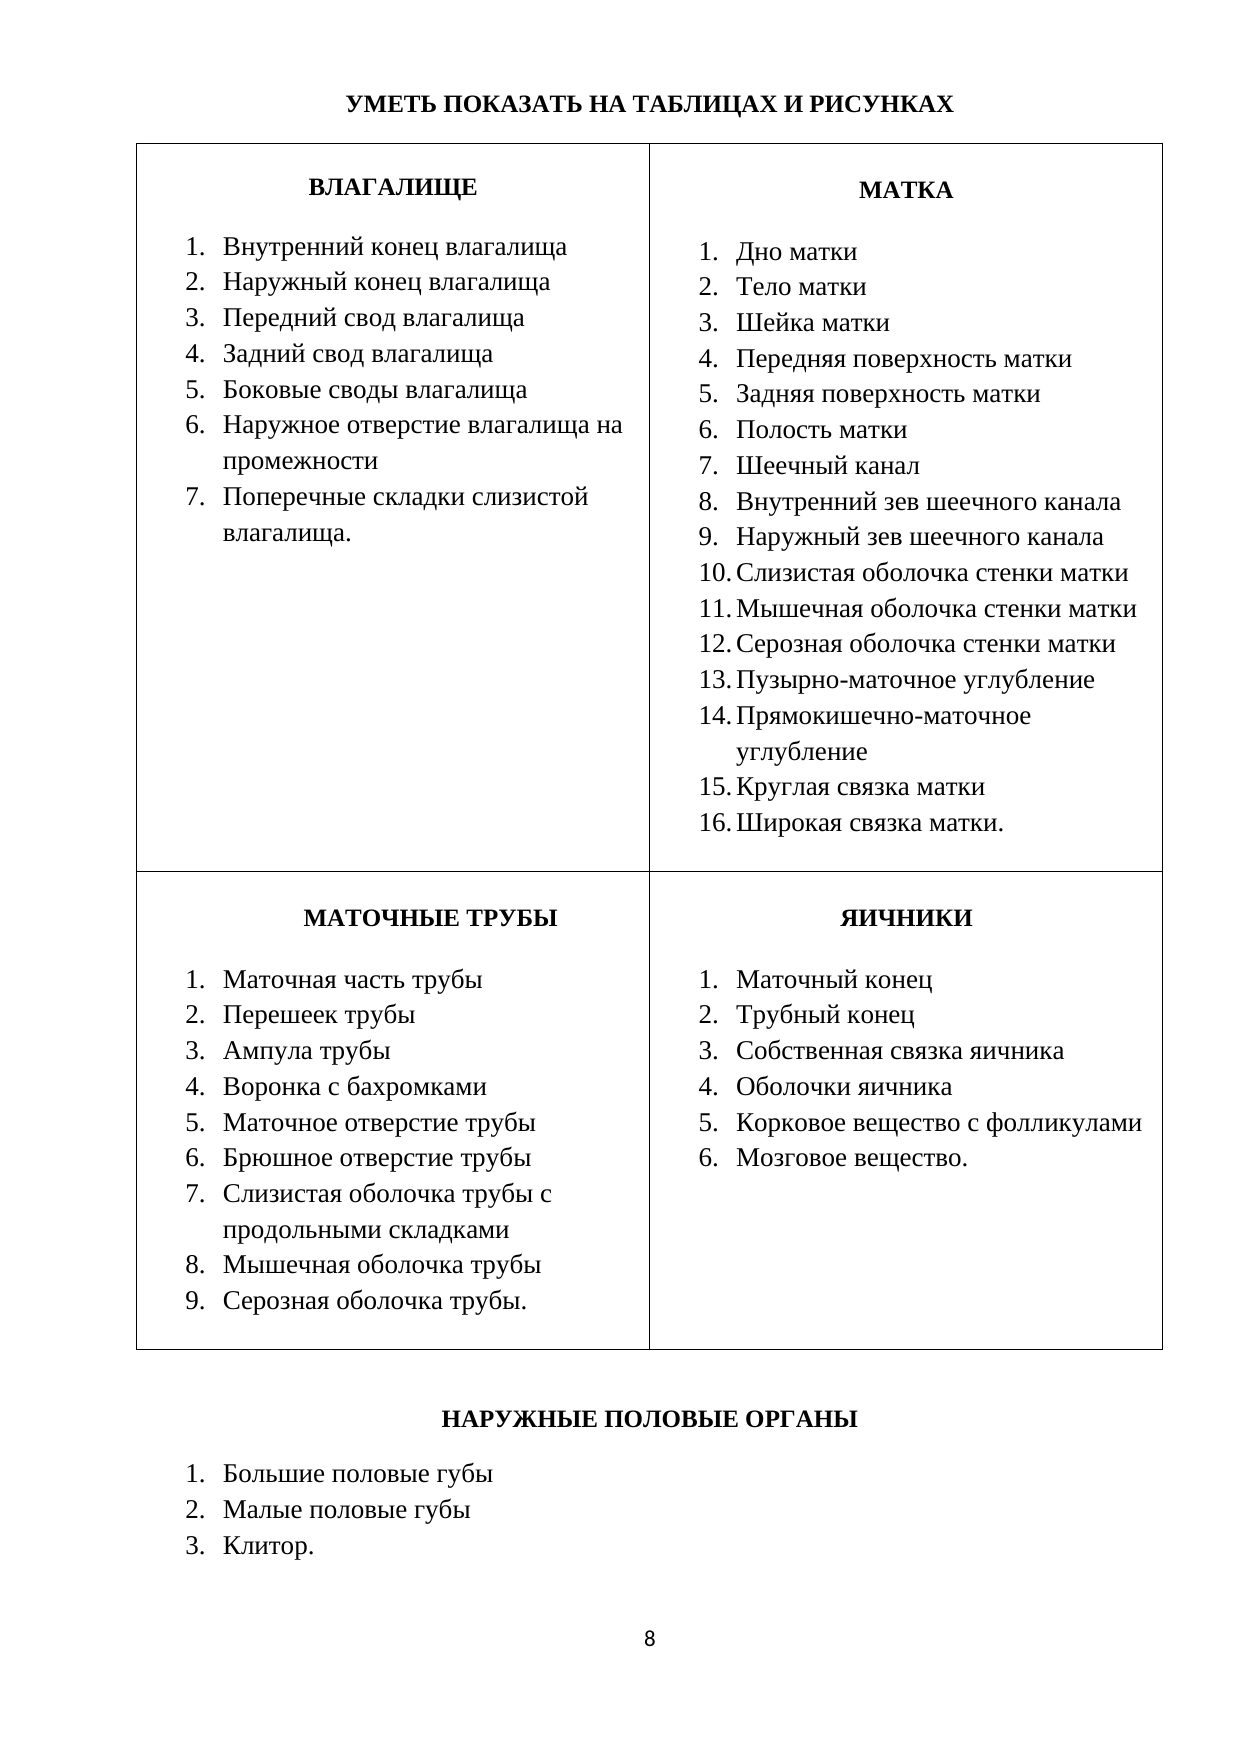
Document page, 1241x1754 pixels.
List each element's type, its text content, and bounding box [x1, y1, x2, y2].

table_header МАТКА Дно матки Тело матки Шейка матки Передняя поверхность матки Задняя поверхность матки Полость матки Шеечный канал Внутренний зев шеечного канала Наружный зев шеечного канала Слизистая оболочка стенки матки Мышечная оболочка стенки матки Серозная оболочка стенки матки Пузырно-маточное углубление Прямокишечно-маточное углубление Круглая связка матки Широкая связка матки. [650, 144, 1162, 871]
text НАРУЖНЫЕ ПОЛОВЫЕ ОРГАНЫ [148, 1404, 1152, 1432]
text УМЕТЬ ПОКАЗАТЬ НА ТАБЛИЦАХ И РИСУНКАХ [148, 89, 1152, 117]
list Малые половые губы [185, 1493, 1152, 1524]
list Большие половые губы [185, 1458, 1152, 1489]
list Клитор. [185, 1529, 1152, 1560]
table_header ВЛАГАЛИЩЕ Внутренний конец влагалища Наружный конец влагалища Передний свод влагалища Задний свод влагалища Боковые своды влагалища Наружное отверстие влагалища на промежности Поперечные складки слизистой влагалища. [137, 144, 649, 871]
table_cell МАТОЧНЫЕ ТРУБЫ Маточная часть трубы Перешеек трубы Ампула трубы Воронка с бахромками Маточное отверстие трубы Брюшное отверстие трубы Слизистая оболочка трубы с продольными складками Мышечная оболочка трубы Серозная оболочка трубы. [137, 872, 649, 1349]
table_cell ЯИЧНИКИ Маточный конец Трубный конец Собственная связка яичника Оболочки яичника Корковое вещество с фолликулами Мозговое вещество. [650, 872, 1162, 1349]
